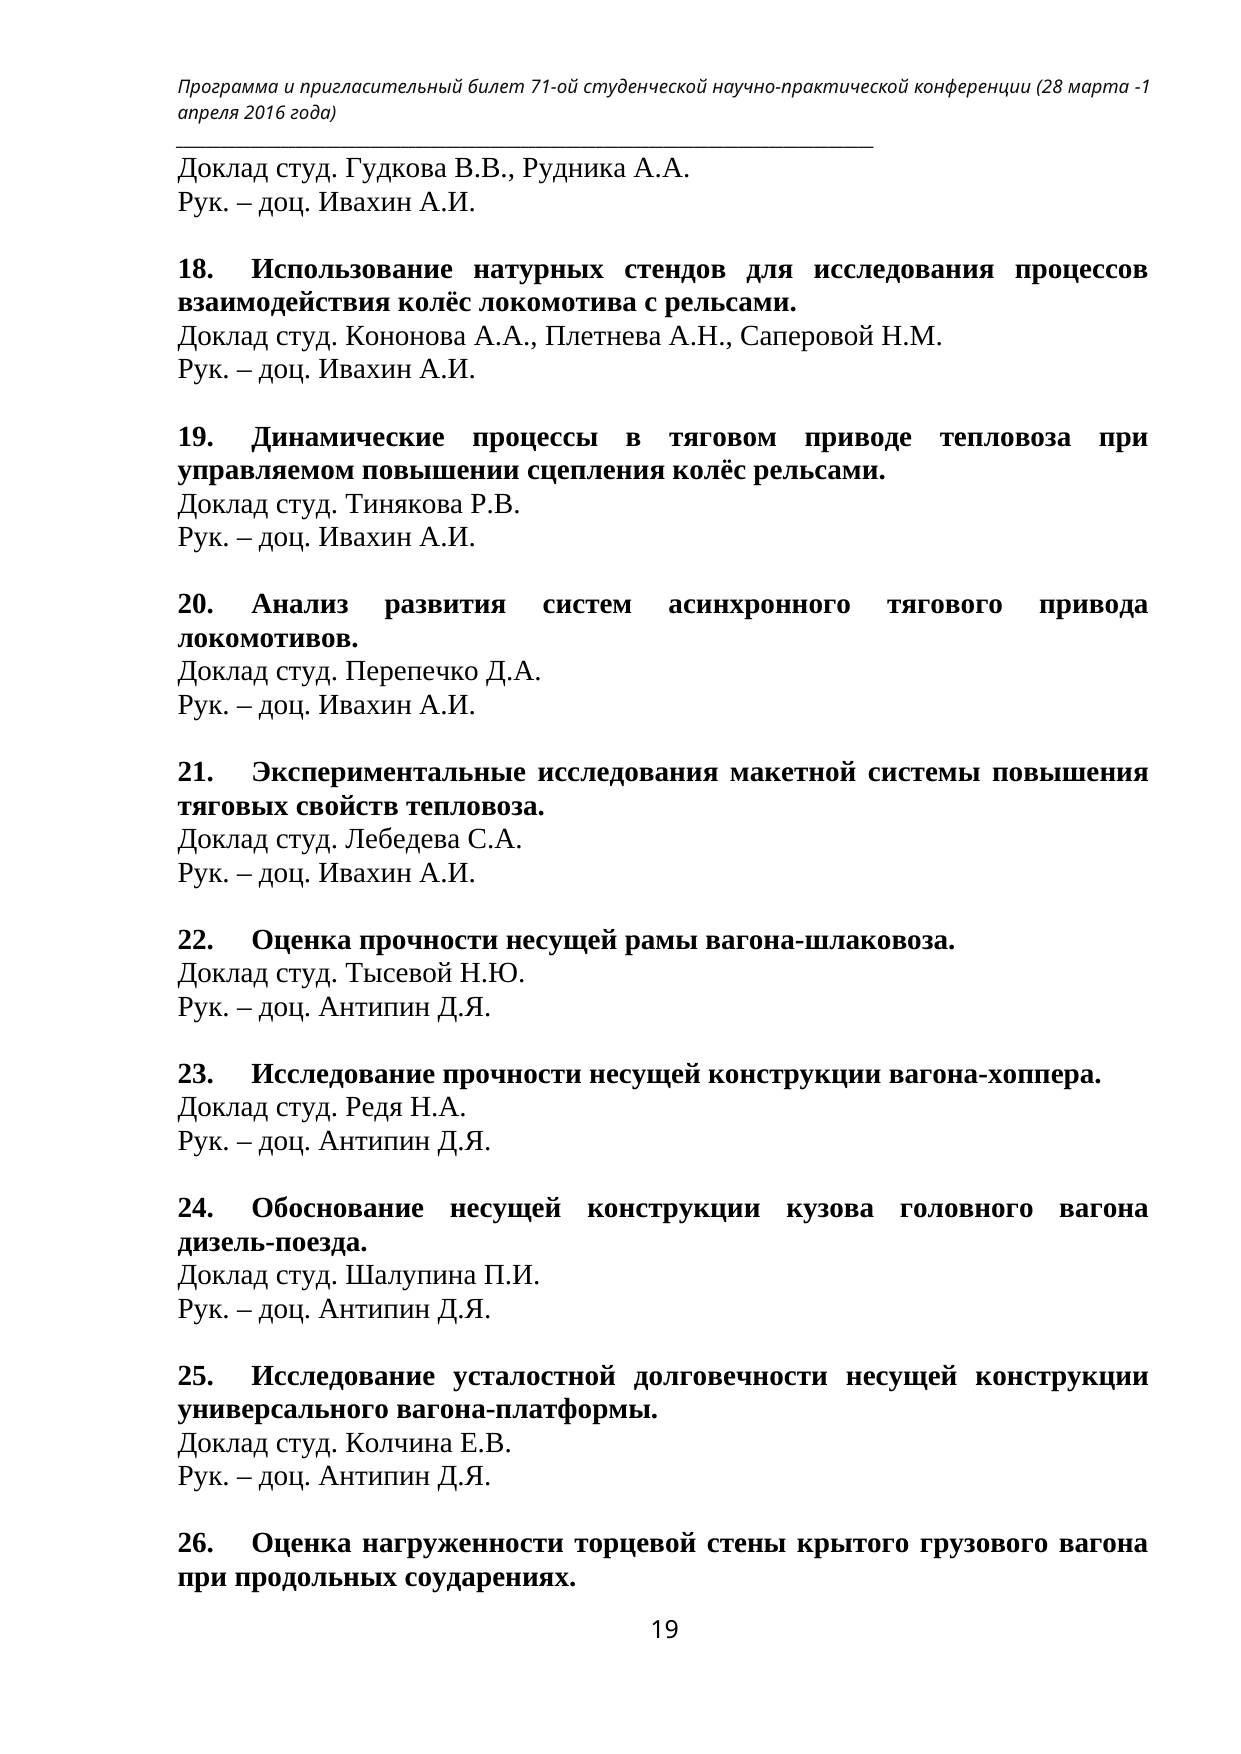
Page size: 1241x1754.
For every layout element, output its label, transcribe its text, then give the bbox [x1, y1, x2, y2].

list Исследование усталостной долговечности несущей конструкции универсального вагона-платформы. [177, 1358, 1149, 1425]
list Динамические процессы в тяговом приводе тепловоза при управляемом повышении сцепления колёс рельсами. [177, 419, 1149, 486]
list Доклад студ. Редя Н.А. [177, 1089, 1149, 1123]
list Рук. – доц. Ивахин А.И. [177, 352, 1149, 385]
list Обоснование несущей конструкции кузова головного вагона дизель-поезда. [177, 1190, 1149, 1257]
list Рук. – доц. Ивахин А.И. [177, 519, 1149, 553]
list Анализ развития систем асинхронного тягового привода локомотивов. [177, 586, 1149, 653]
list Экспериментальные исследования макетной системы повышения тяговых свойств тепловоза. [177, 754, 1149, 821]
list Рук. – доц. Антипин Д.Я. [177, 1458, 1149, 1492]
list Доклад студ. Кононова А.А., Плетнева А.Н., Саперовой Н.М. [177, 318, 1149, 352]
list Доклад студ. Тинякова Р.В. [177, 486, 1149, 519]
list Доклад студ. Тысевой Н.Ю. [177, 955, 1149, 989]
list Исследование прочности несущей конструкции вагона-хоппера. [177, 1056, 1149, 1089]
list Оценка прочности несущей рамы вагона-шлаковоза. [177, 922, 1149, 955]
list Рук. – доц. Антипин Д.Я. [177, 1291, 1149, 1324]
list Доклад студ. Шалупина П.И. [177, 1257, 1149, 1291]
list Оценка нагруженности торцевой стены крытого грузового вагона при продольных соударениях. [177, 1526, 1149, 1593]
list Использование натурных стендов для исследования процессов взаимодействия колёс локомотива с рельсами. [177, 251, 1149, 318]
list Рук. – доц. Ивахин А.И. [177, 855, 1149, 888]
list Доклад студ. Гудкова В.В., Рудника А.А. [177, 150, 1149, 184]
list Рук. – доц. Ивахин А.И. [177, 184, 1149, 217]
list Доклад студ. Колчина Е.В. [177, 1425, 1149, 1458]
list Доклад студ. Перепечко Д.А. [177, 653, 1149, 687]
list Доклад студ. Лебедева С.А. [177, 821, 1149, 855]
list Рук. – доц. Антипин Д.Я. [177, 989, 1149, 1022]
list Рук. – доц. Ивахин А.И. [177, 687, 1149, 721]
list Рук. – доц. Антипин Д.Я. [177, 1123, 1149, 1157]
